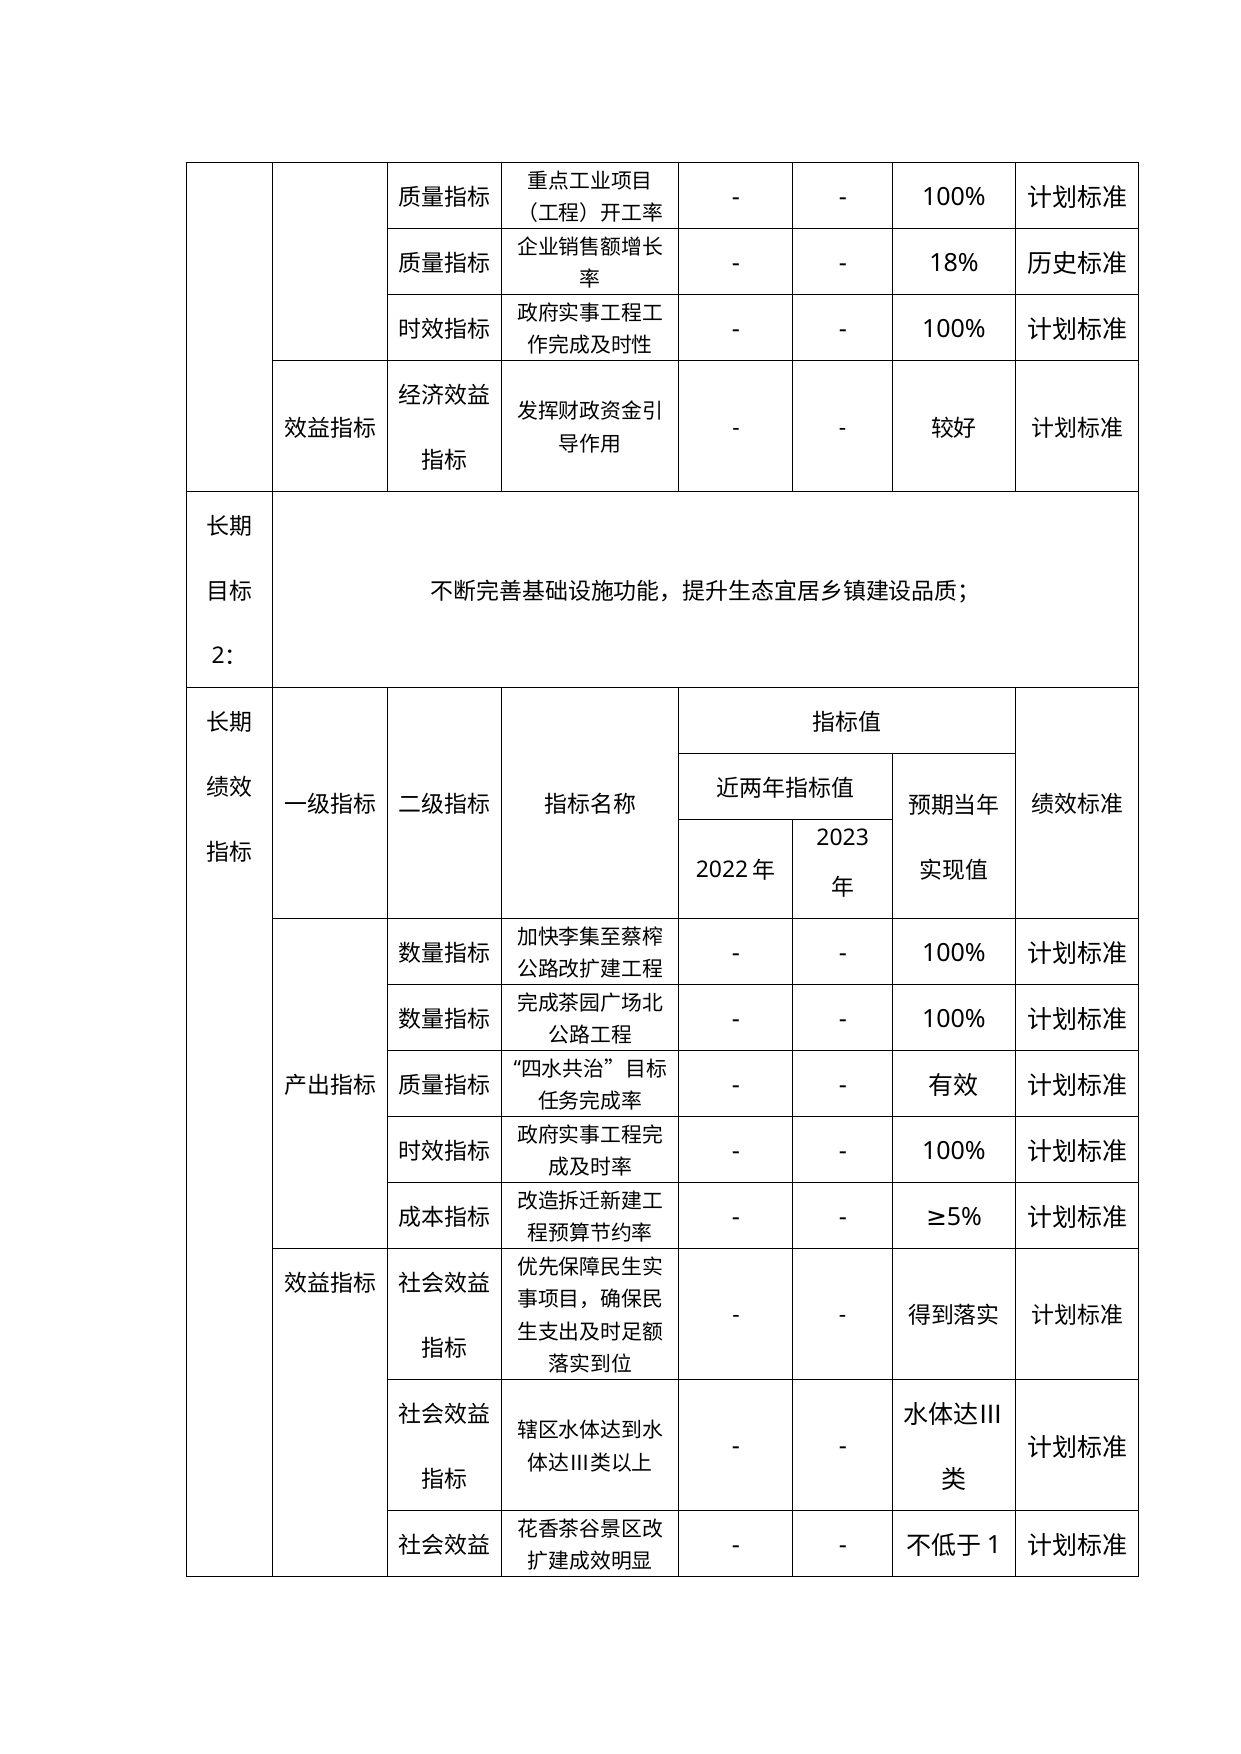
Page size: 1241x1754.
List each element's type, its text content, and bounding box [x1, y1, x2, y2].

table_cell 时效指标 [388, 295, 501, 360]
table_cell 计划标准 [1016, 1117, 1138, 1182]
table_cell 重点工业项目（工程）开工率 [502, 163, 678, 228]
table_cell - [793, 1380, 892, 1510]
table_cell 质量指标 [388, 1051, 501, 1116]
table_cell 时效指标 [388, 1117, 501, 1182]
table_cell 得到落实 [893, 1249, 1015, 1379]
table_cell - [679, 1051, 792, 1116]
table_cell 2023年 [793, 820, 892, 918]
table_cell 质量指标 [388, 229, 501, 294]
table_cell 计划标准 [1016, 1249, 1138, 1379]
table_cell 100% [893, 163, 1015, 228]
table_cell 企业销售额增长率 [502, 229, 678, 294]
table_cell 长期绩效 指标 [187, 688, 272, 1576]
table_cell 计划标准 [1016, 919, 1138, 984]
table_cell - [793, 295, 892, 360]
table_cell - [679, 1380, 792, 1510]
table_cell 计划标准 [1016, 1183, 1138, 1248]
table_cell 近两年指标值 [679, 754, 892, 819]
table_cell - [679, 985, 792, 1050]
table_cell 计划标准 [1016, 1051, 1138, 1116]
table_cell 计划标准 [1016, 361, 1138, 491]
table_cell 100% [893, 295, 1015, 360]
table_cell 计划标准 [1016, 985, 1138, 1050]
table_cell 社会效益指标 [388, 1380, 501, 1510]
table_cell 指标值 [679, 688, 1015, 753]
table_cell 指标名称 [502, 688, 678, 918]
table_cell 效益指标 [273, 361, 387, 491]
table_cell 18% [893, 229, 1015, 294]
table_cell 100% [893, 919, 1015, 984]
table_cell 花香茶谷景区改扩建成效明显 [502, 1511, 678, 1576]
table_cell - [793, 361, 892, 491]
table_cell - [793, 163, 892, 228]
table_cell - [793, 1051, 892, 1116]
table_cell - [679, 1511, 792, 1576]
table_cell 水体达Ⅲ类 [893, 1380, 1015, 1510]
table_cell 100% [893, 985, 1015, 1050]
table_cell 一级指标 [273, 688, 387, 918]
table_cell - [793, 1117, 892, 1182]
table_cell - [793, 229, 892, 294]
table_cell - [679, 1117, 792, 1182]
table_cell ≥5% [893, 1183, 1015, 1248]
table_cell 100% [893, 1117, 1015, 1182]
table_cell 预期当年实现值 [893, 754, 1015, 918]
table_cell - [793, 985, 892, 1050]
table_cell - [793, 1249, 892, 1379]
table_cell 优先保障民生实事项目，确保民生支出及时足额落实到位 [502, 1249, 678, 1379]
table_cell 产出指标 [273, 919, 387, 1248]
table_cell 计划标准 [1016, 163, 1138, 228]
table_cell 改造拆迁新建工程预算节约率 [502, 1183, 678, 1248]
table_cell - [679, 919, 792, 984]
table_cell “四水共治”目标任务完成率 [502, 1051, 678, 1116]
table_cell 不低于1家 [893, 1511, 1015, 1576]
table_cell 社会效益指标 [388, 1249, 501, 1379]
table_cell 成本指标 [388, 1183, 501, 1248]
table_cell 经济效益指标 [388, 361, 501, 491]
table_cell - [679, 229, 792, 294]
table_cell 有效 [893, 1051, 1015, 1116]
table_cell 完成茶园广场北公路工程 [502, 985, 678, 1050]
table_cell 发挥财政资金引导作用 [502, 361, 678, 491]
table_cell 2022年 [679, 820, 792, 918]
table_cell - [679, 361, 792, 491]
table_cell 二级指标 [388, 688, 501, 918]
table_cell 效益指标 [273, 1249, 387, 1576]
table_cell 绩效标准 [1016, 688, 1138, 918]
table_cell 政府实事工程完成及时率 [502, 1117, 678, 1182]
table_cell 质量指标 [388, 163, 501, 228]
table_cell 计划标准 [1016, 295, 1138, 360]
table_cell - [793, 919, 892, 984]
table_cell 数量指标 [388, 919, 501, 984]
table_cell 加快李集至蔡榨公路改扩建工程 [502, 919, 678, 984]
table_cell 计划标准 [1016, 1380, 1138, 1510]
table_cell - [679, 1249, 792, 1379]
table_cell - [679, 1183, 792, 1248]
table_cell - [793, 1183, 892, 1248]
table_cell 不断完善基础设施功能，提升生态宜居乡镇建设品质； [273, 492, 1138, 687]
table_cell 较好 [893, 361, 1015, 491]
table_cell 政府实事工程工作完成及时性 [502, 295, 678, 360]
table_cell 历史标准 [1016, 229, 1138, 294]
table_cell 辖区水体达到水体达Ⅲ类以上 [502, 1380, 678, 1510]
table_cell 计划标准 [1016, 1511, 1138, 1576]
table_cell 长期目标2： [187, 492, 272, 687]
table_cell 社会效益指标 [388, 1511, 501, 1576]
table_cell - [793, 1511, 892, 1576]
table_cell - [679, 163, 792, 228]
table_cell 数量指标 [388, 985, 501, 1050]
table_cell - [679, 295, 792, 360]
